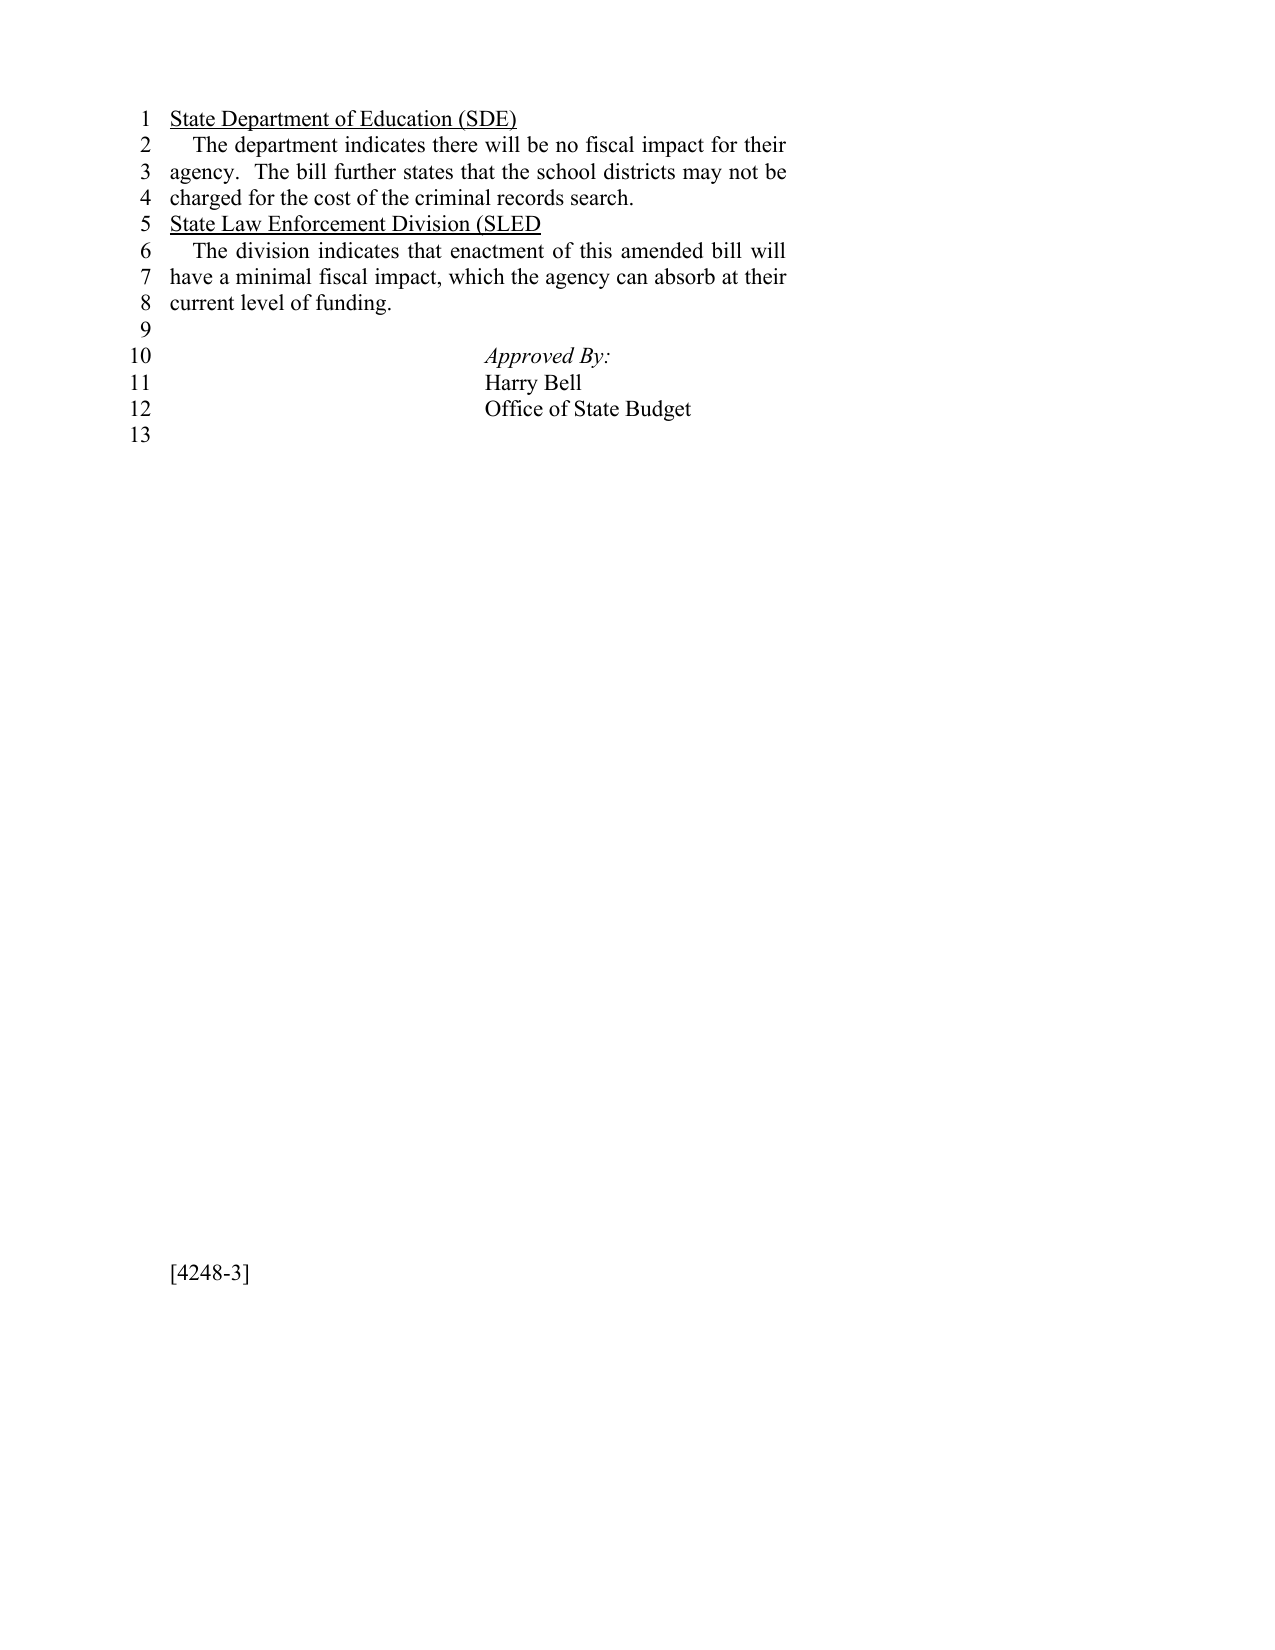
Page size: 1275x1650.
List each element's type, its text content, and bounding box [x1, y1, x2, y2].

text State Law Enforcement Division (SLED [169, 210, 787, 237]
text Office of State Budget [169, 395, 787, 421]
text Approved By: [169, 342, 787, 368]
text The department indicates there will be no fiscal impact for their agency. The bill further states that the school districts may not be charged for the cost of the criminal records search. [169, 131, 787, 210]
text The division indicates that enactment of this amended bill will have a minimal fiscal impact, which the agency can absorb at their current level of funding. [169, 237, 787, 316]
text State Department of Education (SDE) [169, 105, 787, 131]
text Harry Bell [169, 368, 787, 395]
